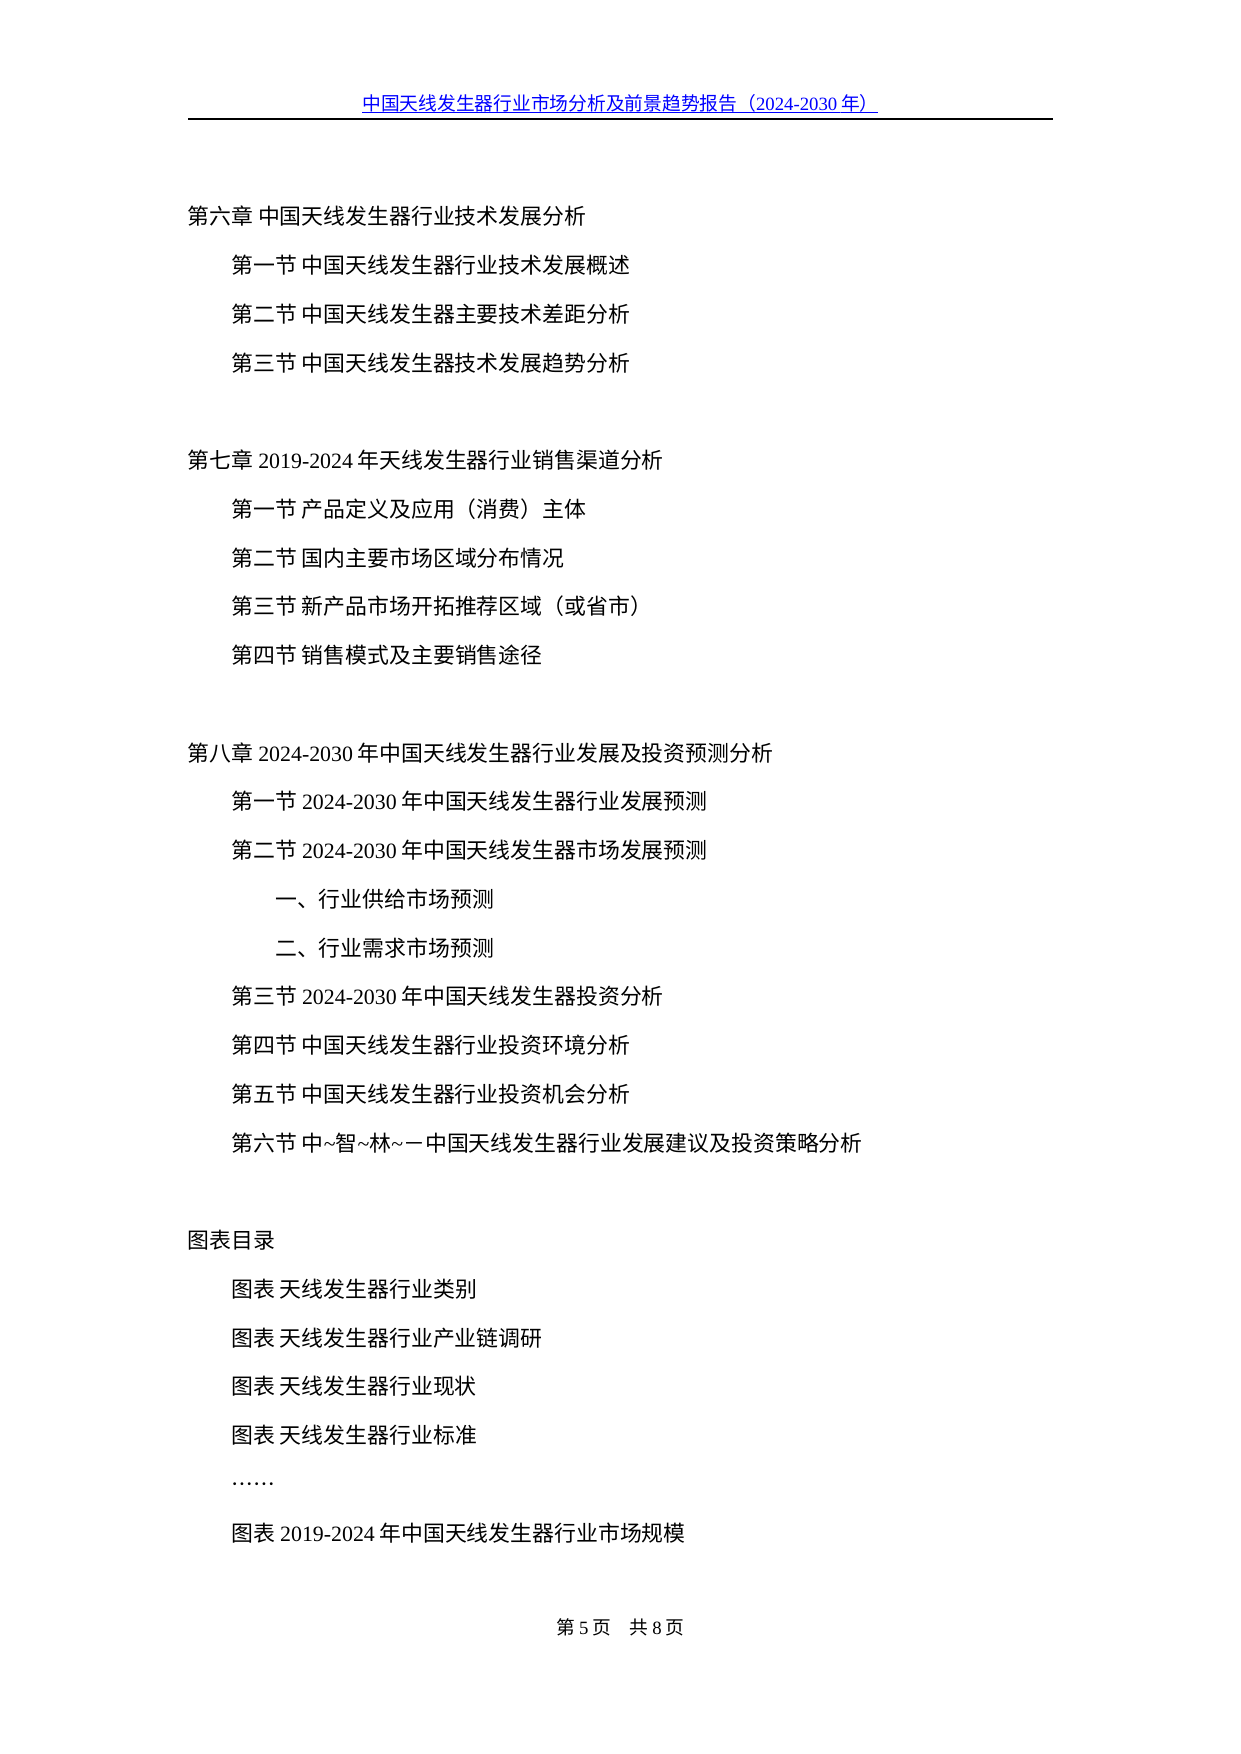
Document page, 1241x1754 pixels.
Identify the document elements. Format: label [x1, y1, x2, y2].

text [187, 150, 1053, 1548]
